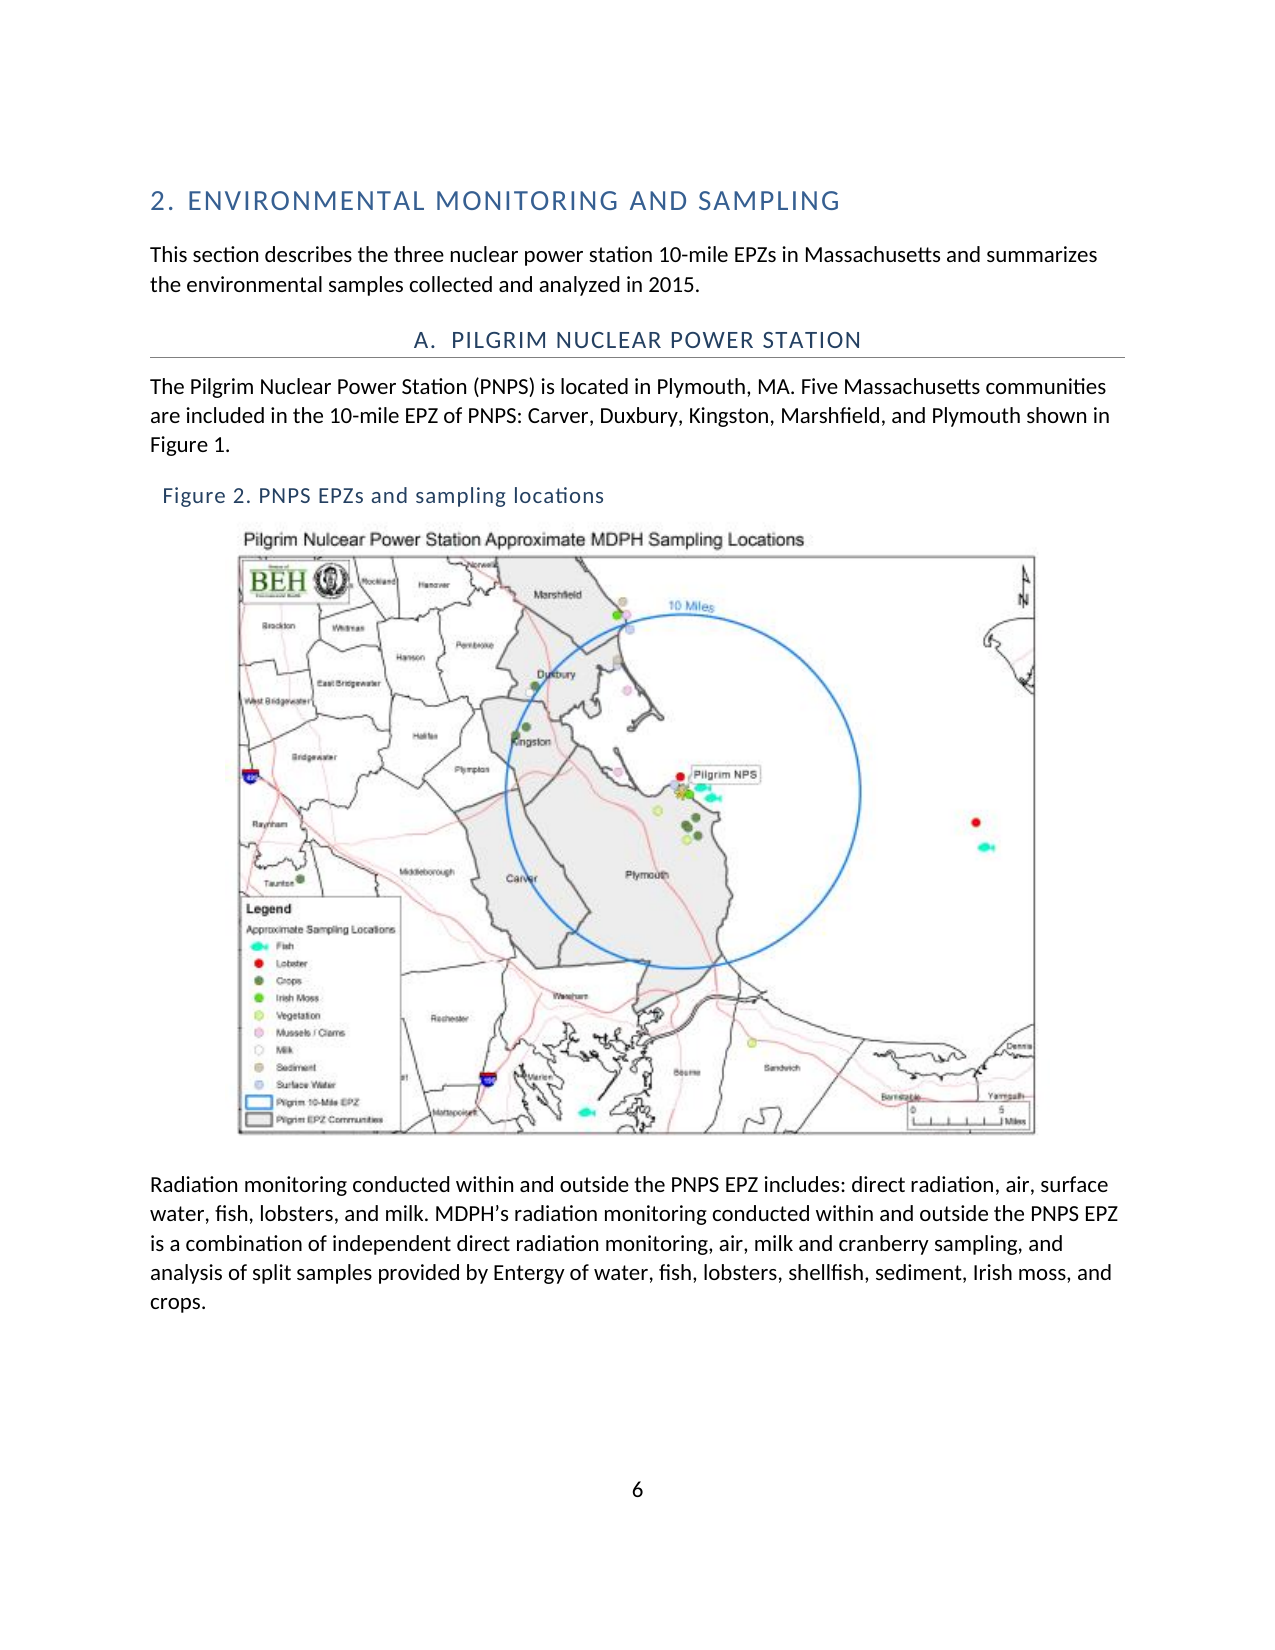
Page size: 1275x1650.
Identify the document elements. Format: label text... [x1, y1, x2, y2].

text This section describes the three nuclear power station 10-mile EPZs in Massachusetts and summarizes the environmental samples collected and analyzed in 2015. [150, 241, 1125, 298]
subtitle Figure 2. PNPS EPZs and sampling locations [150, 481, 1125, 509]
text The Pilgrim Nuclear Power Station (PNPS) is located in Plymouth, MA. Five Massachusetts communities are included in the 10-mile EPZ of PNPS: Carver, Duxbury, Kingston, Marshfield, and Plymouth shown in Figure 1. [150, 372, 1125, 459]
text Radiation monitoring conducted within and outside the PNPS EPZ includes: direct radiation, air, surface water, fish, lobsters, and milk. MDPH’s radiation monitoring conducted within and outside the PNPS EPZ is a combination of independent direct radiation monitoring, air, milk and cranberry sampling, and analysis of split samples provided by Entergy of water, fish, lobsters, shellfish, sediment, Irish moss, and crops. [150, 1170, 1125, 1315]
subtitle Environmental monitoring and Sampling [150, 182, 1125, 218]
subtitle Pilgrim Nuclear Power Station [150, 324, 1125, 357]
picture [225, 510, 1050, 1148]
